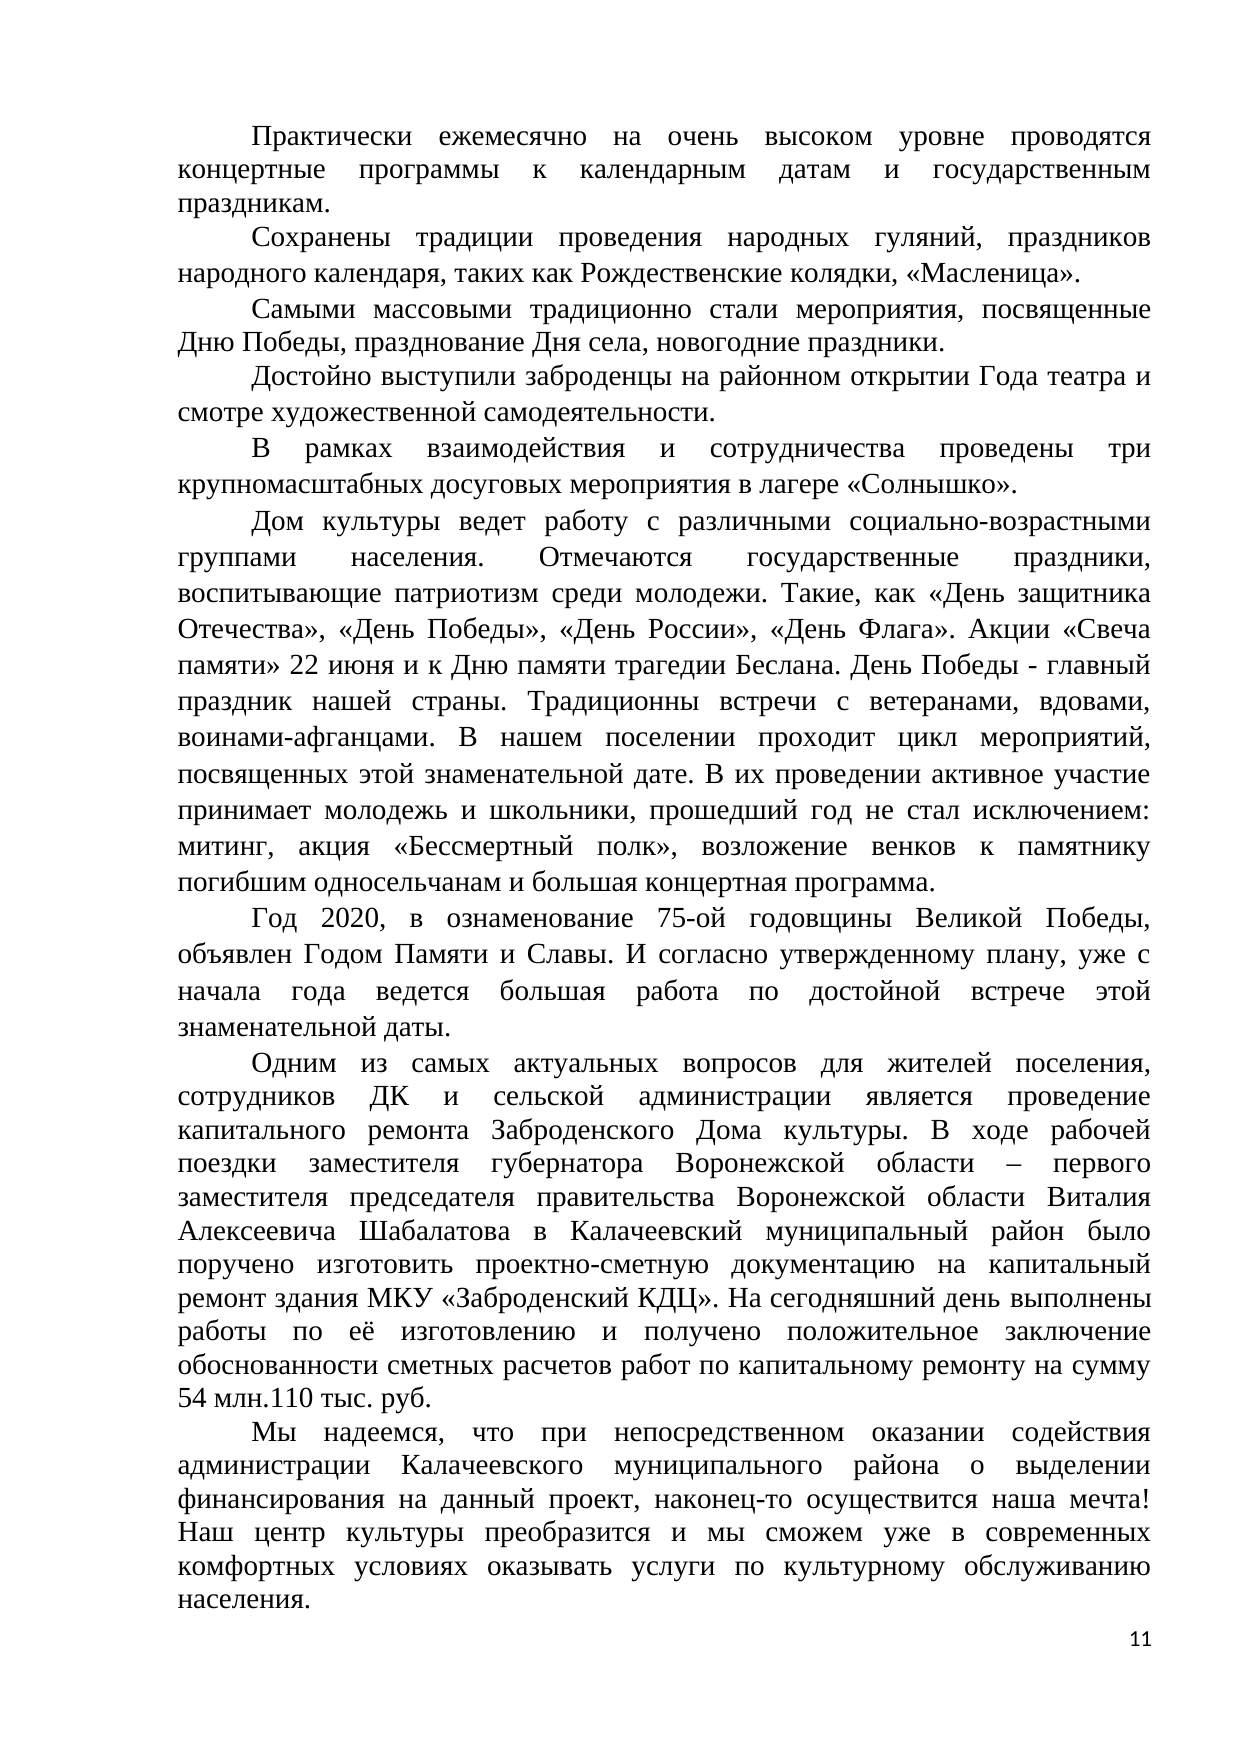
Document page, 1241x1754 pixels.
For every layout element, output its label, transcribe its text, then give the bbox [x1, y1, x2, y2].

text Достойно выступили заброденцы на районном открытии Года театра и смотре художественной самодеятельности. [177, 358, 1152, 428]
text Сохранены традиции проведения народных гуляний, праздников народного календаря, таких как Рождественские колядки, «Масленица». [177, 219, 1152, 288]
text В рамках взаимодействия и сотрудничества проведены три крупномасштабных досуговых мероприятия в лагере «Солнышко». [177, 430, 1152, 500]
text Дом культуры ведет работу с различными социально-возрастными группами населения. Отмечаются государственные праздники, воспитывающие патриотизм среди молодежи. Такие, как «День защитника Отечества», «День Победы», «День России», «День Флага». Акции «Свеча памяти» 22 июня и к Дню памяти трагедии Беслана. День Победы - главный праздник нашей страны. Традиционны встречи с ветеранами, вдовами, воинами-афганцами. В нашем поселении проходит цикл мероприятий, посвященных этой знаменательной дате. В их проведении активное участие принимает молодежь и школьники, прошедший год не стал исключением: митинг, акция «Бессмертный полк», возложение венков к памятнику погибшим односельчанам и большая концертная программа. [177, 503, 1152, 898]
text Практически ежемесячно на очень высоком уровне проводятся концертные программы к календарным датам и государственным праздникам. [177, 118, 1152, 219]
text Одним из самых актуальных вопросов для жителей поселения, сотрудников ДК и сельской администрации является проведение капитального ремонта Заброденского Дома культуры. В ходе рабочей поездки заместителя губернатора Воронежской области – первого заместителя председателя правительства Воронежской области Виталия Алексеевича Шабалатова в Калачеевский муниципальный район было поручено изготовить проектно-сметную документацию на капитальный ремонт здания МКУ «Заброденский КДЦ». На сегодняшний день выполнены работы по её изготовлению и получено положительное заключение обоснованности сметных расчетов работ по капитальному ремонту на сумму 54 млн.110 тыс. руб. [177, 1045, 1152, 1414]
text Самыми массовыми традиционно стали мероприятия, посвященные Дню Победы, празднование Дня села, новогодние праздники. [177, 291, 1152, 358]
text Год 2020, в ознаменование 75-ой годовщины Великой Победы, объявлен Годом Памяти и Славы. И согласно утвержденному плану, уже с начала года ведется большая работа по достойной встрече этой знаменательной даты. [177, 900, 1152, 1042]
text Мы надеемся, что при непосредственном оказании содействия администрации Калачеевского муниципального района о выделении финансирования на данный проект, наконец-то осуществится наша мечта! Наш центр культуры преобразится и мы сможем уже в современных комфортных условиях оказывать услуги по культурному обслуживанию населения. [177, 1414, 1152, 1615]
